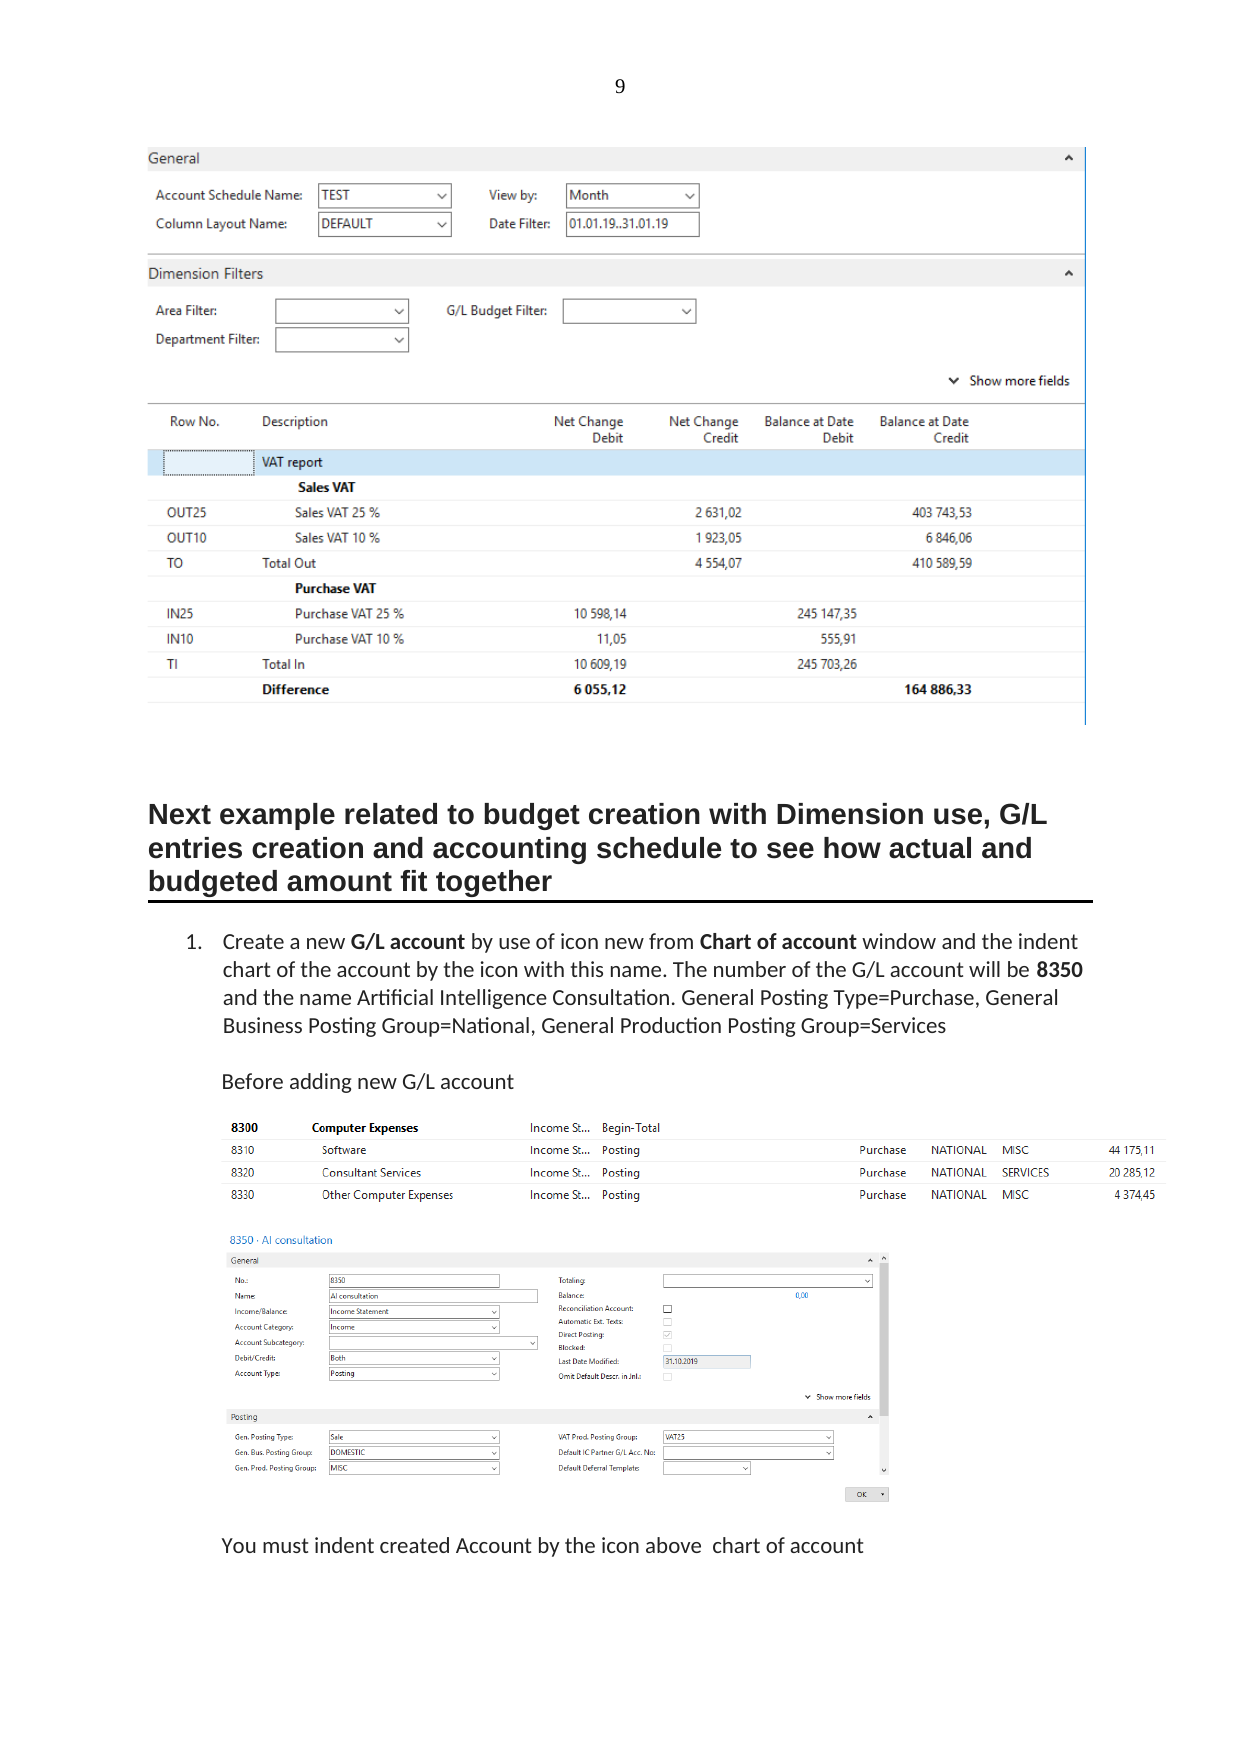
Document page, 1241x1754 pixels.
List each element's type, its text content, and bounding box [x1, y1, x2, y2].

text Next example related to budget creation with Dimension use, G/L entries creation and accounting schedule to see how actual and budgeted amount fit together [148, 797, 1093, 900]
picture [147, 147, 1086, 725]
list Create a new G/L account by use of icon new from Chart of account window and the indent chart of the account by the icon with this name. The number of the G/L account will be 8350 and the name Artificial Intelligence Consultation. General Posting Type=Purchase, General Business Posting Group=National, General Production Posting Group=Services [185, 927, 1093, 1039]
text You must indent created Account by the icon above chart of account [148, 1531, 1093, 1559]
picture [221, 1119, 1167, 1205]
picture [221, 1228, 894, 1507]
text Before adding new G/L account [221, 1067, 1093, 1095]
